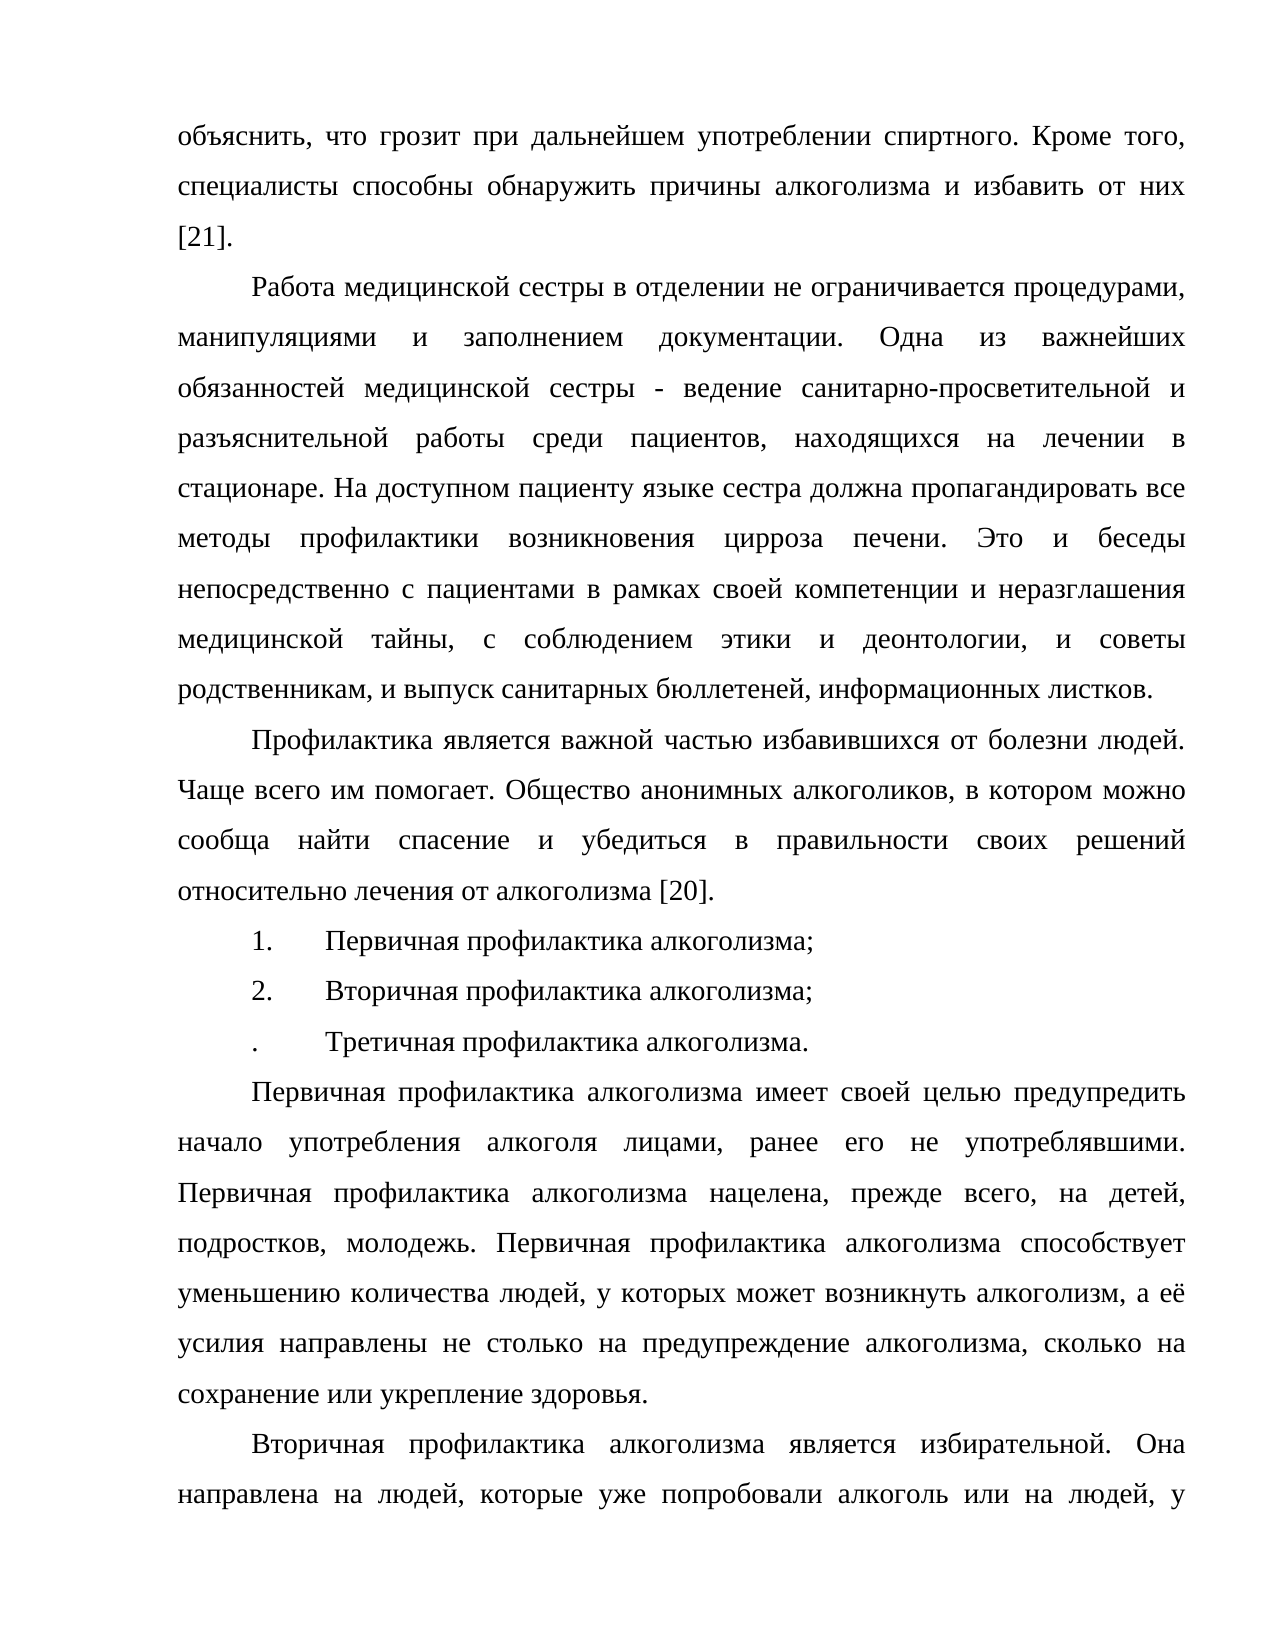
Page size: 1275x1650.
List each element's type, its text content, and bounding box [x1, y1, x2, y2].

text Работа медицинской сестры в отделении не ограничивается процедурами, манипуляциями и заполнением документации. Одна из важнейших обязанностей медицинской сестры - ведение санитарно-просветительной и разъяснительной работы среди пациентов, находящихся на лечении в стационаре. На доступном пациенту языке сестра должна пропагандировать все методы профилактики возникновения цирроза печени. Это и беседы непосредственно с пациентами в рамках своей компетенции и неразглашения медицинской тайны, с соблюдением этики и деонтологии, и советы родственникам, и выпуск санитарных бюллетеней, информационных листков. [177, 269, 1186, 705]
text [177, 118, 1186, 252]
text 2. Вторичная профилактика алкоголизма; [177, 973, 1186, 1007]
text Первичная профилактика алкоголизма имеет своей целью предупредить начало употребления алкоголя лицами, ранее его не употреблявшими. Первичная профилактика алкоголизма нацелена, прежде всего, на детей, подростков, молодежь. Первичная профилактика алкоголизма способствует уменьшению количества людей, у которых может возникнуть алкоголизм, а её усилия направлены не столько на предупреждение алкоголизма, сколько на сохранение или укрепление здоровья. [177, 1074, 1186, 1409]
text . Третичная профилактика алкоголизма. [177, 1024, 1186, 1057]
text 1. Первичная профилактика алкоголизма; [177, 923, 1186, 957]
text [177, 1426, 1186, 1510]
text Профилактика является важной частью избавившихся от болезни людей. Чаще всего им помогает. Общество анонимных алкоголиков, в котором можно сообща найти спасение и убедиться в правильности своих решений относительно лечения от алкоголизма [20]. [177, 722, 1186, 906]
